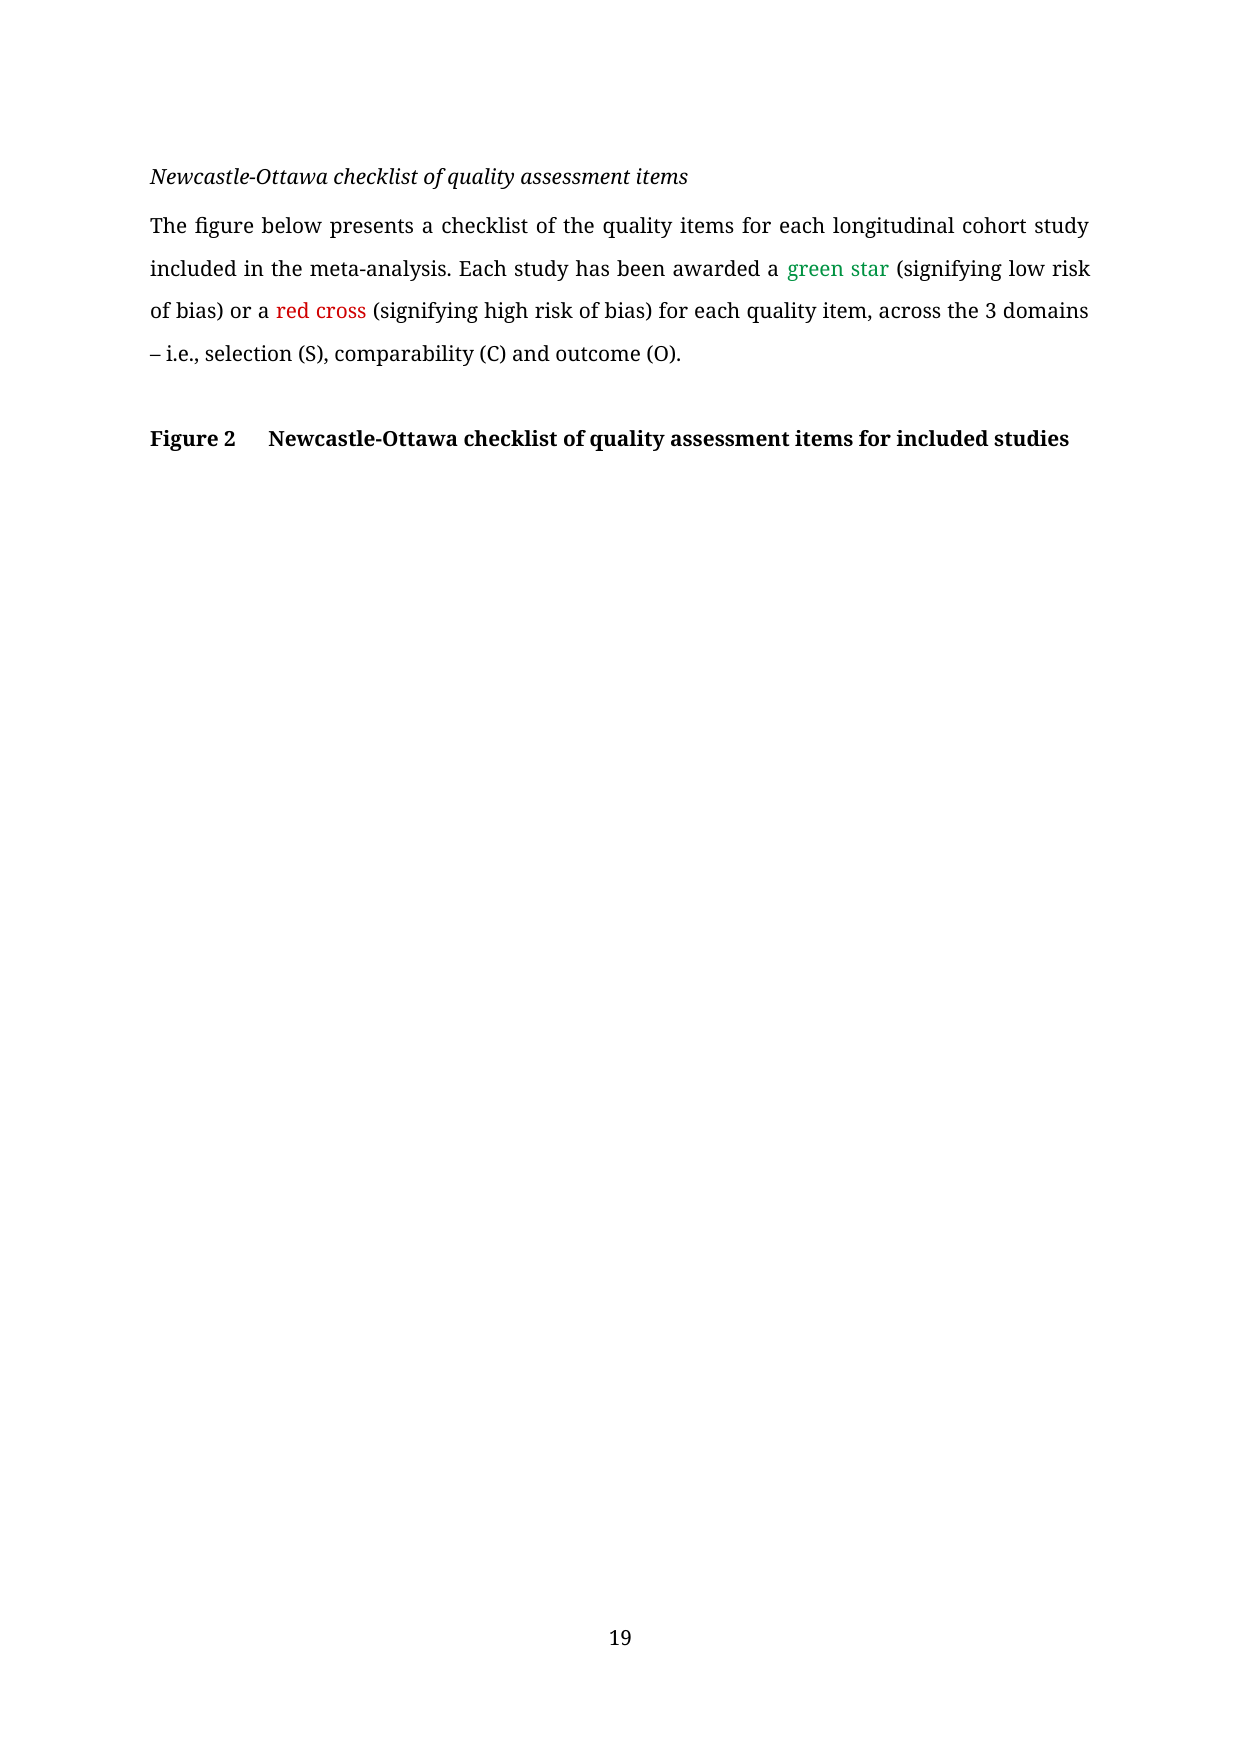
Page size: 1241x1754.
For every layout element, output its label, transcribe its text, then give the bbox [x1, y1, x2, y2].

text The figure below presents a checklist of the quality items for each longitudinal cohort study included in the meta-analysis. Each study has been awarded a green star (signifying low risk of bias) or a red cross (signifying high risk of bias) for each quality item, across the 3 domains – i.e., selection (S), comparability (C) and outcome (O). [150, 211, 1090, 368]
text Newcastle-Ottawa checklist of quality assessment items for included studies [150, 424, 1090, 453]
subtitle Newcastle-Ottawa checklist of quality assessment items [150, 162, 1090, 191]
